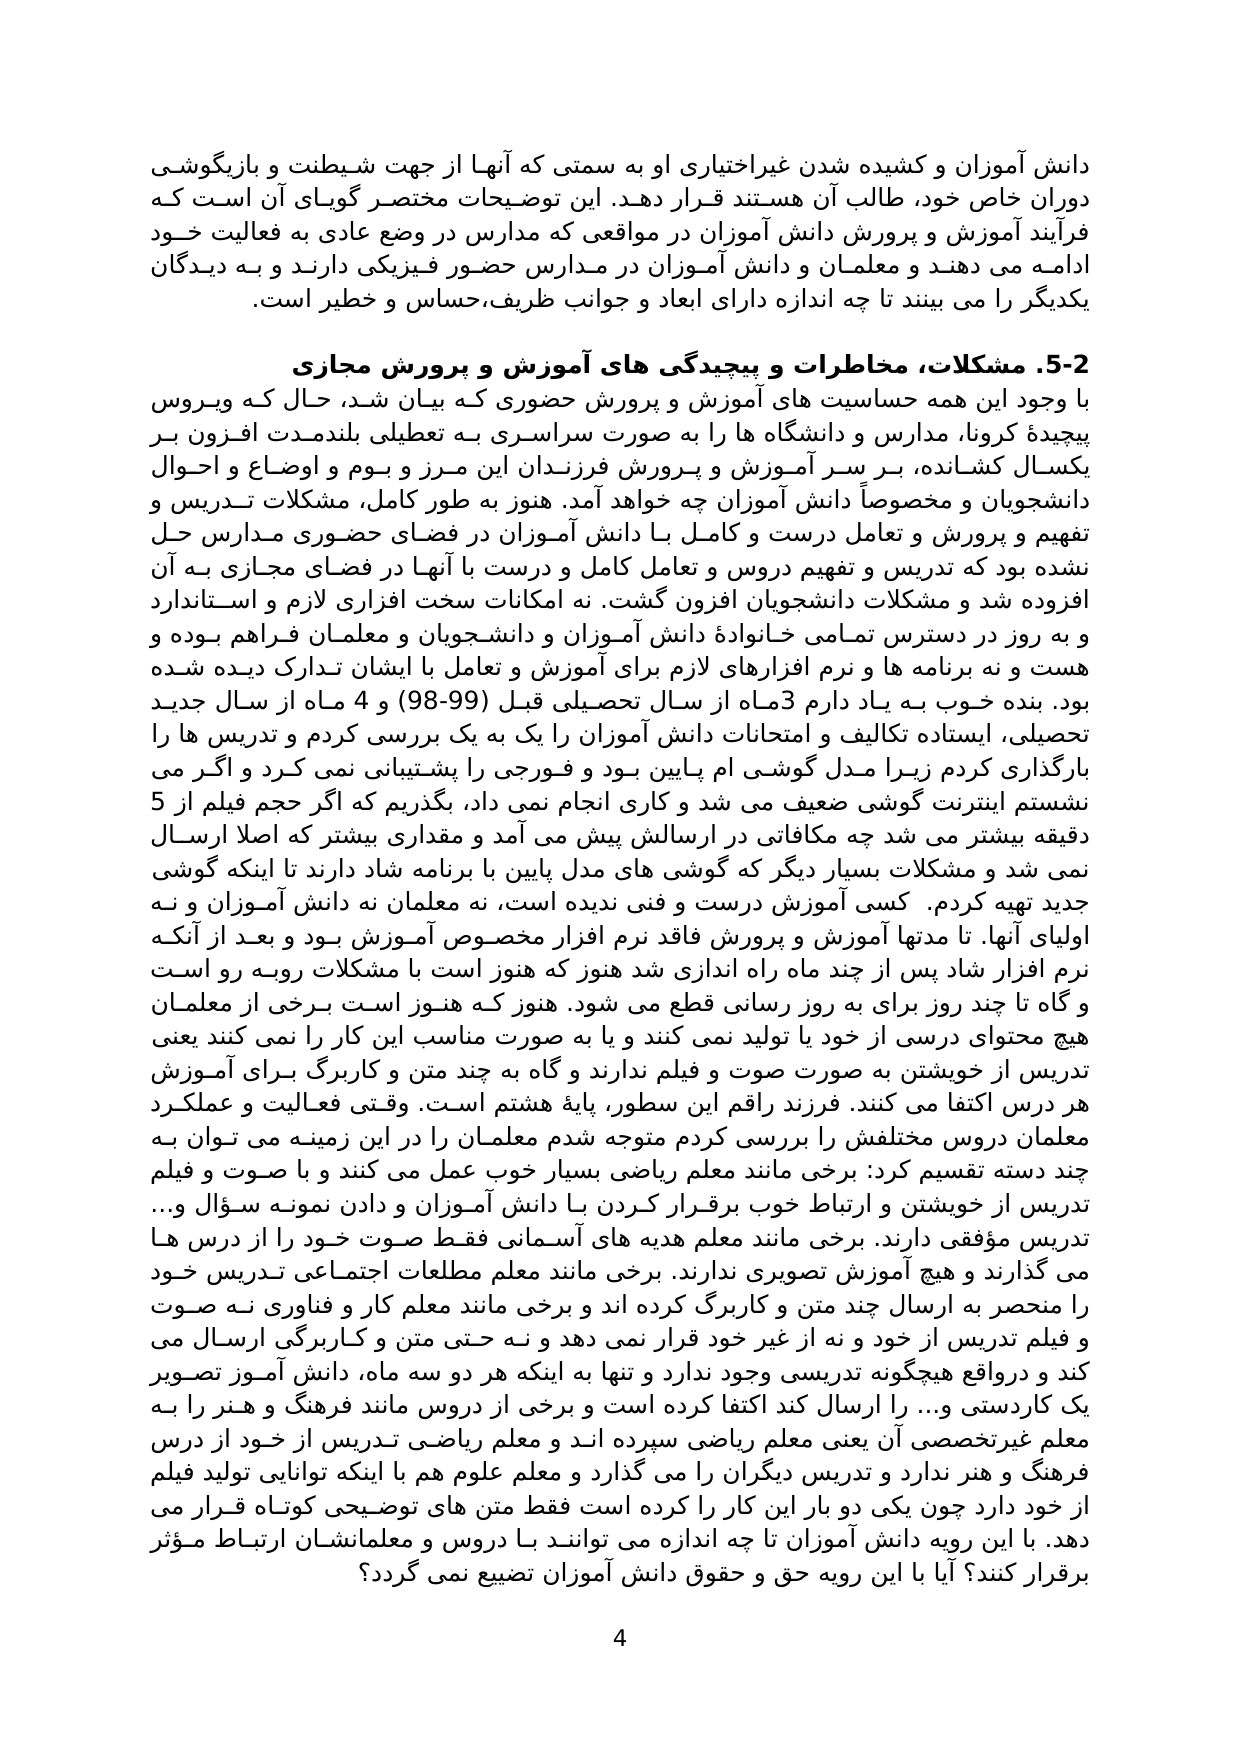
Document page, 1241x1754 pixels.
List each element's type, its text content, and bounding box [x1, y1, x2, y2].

text با وجود این همه حساسیت های آموزش و پرورش حضوری که بیان شد، حال که ویروس پیچیدۀ کرونا، مدارس و دانشگاه ها را به صورت سراسری به تعطیلی بلندمدت افزون بر یکسال کشانده، بر سر آموزش و پرورش فرزندان این مرز و بوم و اوضاع و احوال دانشجویان و مخصوصاً دانش آموزان چه خواهد آمد. هنوز به طور کامل، مشکلات تدریس و تفهیم و پرورش و تعامل درست و کامل با دانش آموزان در فضای حضوری مدارس حل نشده بود که تدریس و تفهیم دروس و تعامل کامل و درست با آنها در فضای مجازی به آن افزوده شد و مشکلات دانشجویان افزون گشت. نه امکانات سخت افزاری لازم و استاندارد و به روز در دسترس تمامی خانوادۀ دانش آموزان و دانشجویان و معلمان فراهم بوده و هست و نه برنامه ها و نرم افزارهای لازم برای آموزش و تعامل با ایشان تدارک دیده شده بود. بنده خوب به یاد دارم 3ماه از سال تحصیلی قبل (99-98) و 4 ماه از سال جدید تحصیلی، ایستاده تکالیف و امتحانات دانش آموزان را یک به یک بررسی کردم و تدریس ها را بارگذاری کردم زیرا مدل گوشی ام پایین بود و فورجی را پشتیبانی نمی کرد و اگر می نشستم اینترنت گوشی ضعیف می شد و کاری انجام نمی داد، بگذریم که اگر حجم فیلم از 5 دقیقه بیشتر می شد چه مکافاتی در ارسالش پیش می آمد و مقداری بیشتر که اصلا ارسال نمی شد و مشکلات بسیار دیگر که گوشی های مدل پایین با برنامه شاد دارند تا اینکه گوشی جدید تهیه کردم. کسی آموزش درست و فنی ندیده است، نه معلمان نه دانش آموزان و نه اولیای آنها. تا مدتها آموزش و پرورش فاقد نرم افزار مخصوص آموزش بود و بعد از آنکه نرم افزار شاد پس از چند ماه راه اندازی شد هنوز که هنوز است با مشکلات روبه رو است و گاه تا چند روز برای به روز رسانی قطع می شود. هنوز که هنوز است برخی از معلمان هیچ محتوای درسی از خود یا تولید نمی کنند و یا به صورت مناسب این کار را نمی کنند یعنی تدریس از خویشتن به صورت صوت و فیلم ندارند و گاه به چند متن و کاربرگ برای آموزش هر درس اکتفا می کنند. فرزند راقم این سطور، پایۀ هشتم است. وقتی فعالیت و عملکرد معلمان دروس مختلفش را بررسی کردم متوجه شدم معلمان را در این زمینه می توان به چند دسته تقسیم کرد: برخی مانند معلم ریاضی بسیار خوب عمل می کنند و با صوت و فیلم تدریس از خویشتن و ارتباط خوب برقرار کردن با دانش آموزان و دادن نمونه سؤال و... تدریس مؤفقی دارند. برخی مانند معلم هدیه های آسمانی فقط صوت خود را از درس ها می گذارند و هیچ آموزش تصویری ندارند. برخی مانند معلم مطلعات اجتماعی تدریس خود را منحصر به ارسال چند متن و کاربرگ کرده اند و برخی مانند معلم کار و فناوری نه صوت و فیلم تدریس از خود و نه از غیر خود قرار نمی دهد و نه حتی متن و کاربرگی ارسال می کند و درواقع هیچگونه تدریسی وجود ندارد و تنها به اینکه هر دو سه ماه، دانش آموز تصویر یک کاردستی و... را ارسال کند اکتفا کرده است و برخی از دروس مانند فرهنگ و هنر را به معلم غیرتخصصی آن یعنی معلم ریاضی سپرده اند و معلم ریاضی تدریس از خود از درس فرهنگ و هنر ندارد و تدریس دیگران را می گذارد و معلم علوم هم با اینکه توانایی تولید فیلم از خود دارد چون یکی دو بار این کار را کرده است فقط متن های توضیحی کوتاه قرار می دهد. با این رویه دانش آموزان تا چه اندازه می توانند با دروس و معلمانشان ارتباط مؤثر برقرار کنند؟ آیا با این رویه حق و حقوق دانش آموزان تضییع نمی گردد؟ [150, 384, 1090, 1587]
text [150, 150, 1090, 313]
text 5-2. مشکلات، مخاطرات و پیچیدگی های آموزش و پرورش مجازی [150, 351, 1090, 380]
